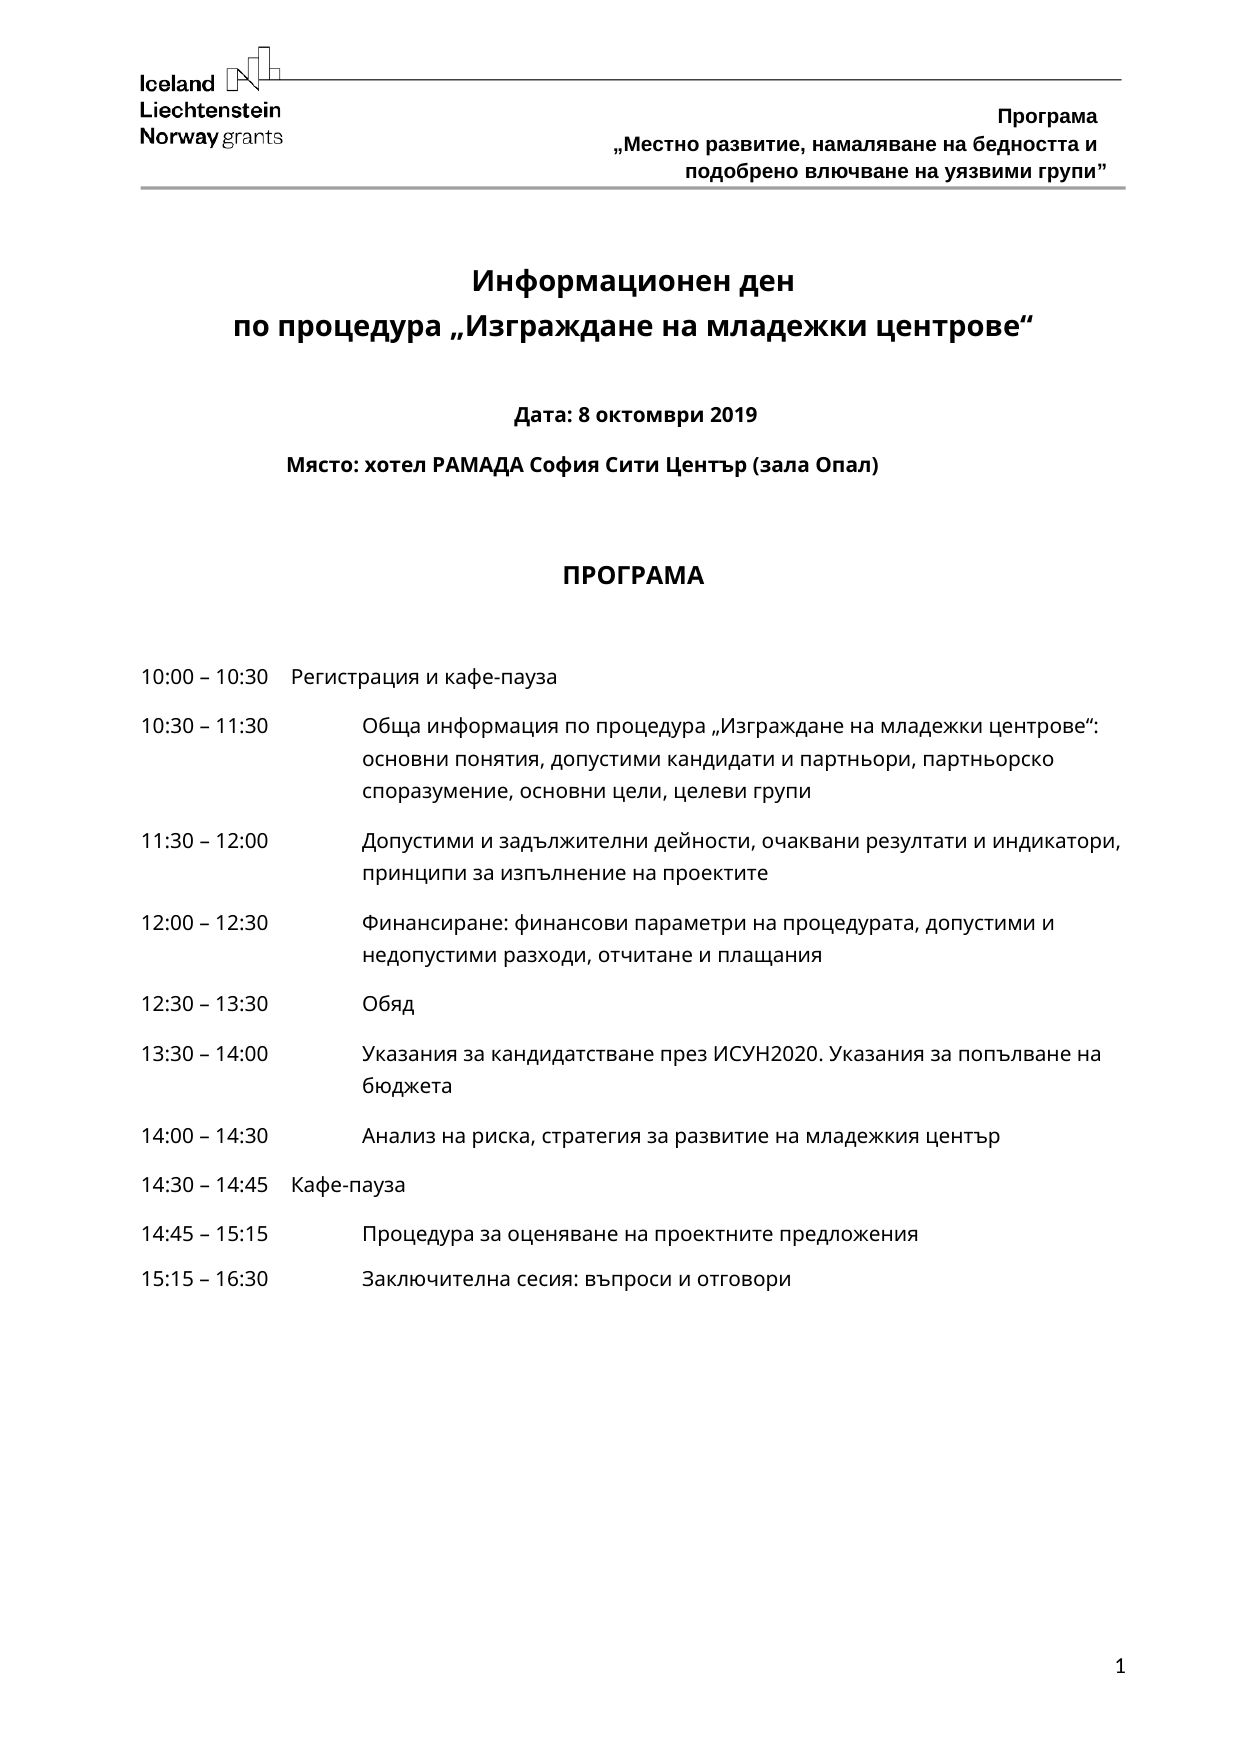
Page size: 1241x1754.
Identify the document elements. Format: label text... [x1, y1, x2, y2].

text по процедура „Изграждане на младежки центрове“ [141, 306, 1126, 345]
text 12:00 – 12:30 Финансиране: финансови параметри на процедурата, допустими и недопустими разходи, отчитане и плащания [141, 908, 1126, 969]
text 10:00 – 10:30 Регистрация и кафе-пауза [141, 662, 1126, 691]
text 14:00 – 14:30 Анализ на риска, стратегия за развитие на младежкия център [141, 1121, 1126, 1149]
text Дата: 8 октомври 2019 [141, 401, 1126, 429]
text ПРОГРАМА [141, 557, 1126, 591]
text 15:15 – 16:30 Заключителна сесия: въпроси и отговори [141, 1264, 1126, 1293]
text 14:30 – 14:45 Кафе-пауза [141, 1170, 1126, 1198]
picture [139, 46, 1122, 149]
text 13:30 – 14:00 Указания за кандидатстване през ИСУН2020. Указания за попълване на бюджета [141, 1039, 1126, 1100]
text 10:30 – 11:30 Обща информация по процедура „Изграждане на младежки центрове“: основни понятия, допустими кандидати и партньори, партньорско споразумение, основни цели, целеви групи [141, 711, 1126, 805]
text 11:30 – 12:00 Допустими и задължителни дейности, очаквани резултати и индикатори, принципи за изпълнение на проектите [141, 826, 1126, 887]
text 14:45 – 15:15 Процедура за оценяване на проектните предложения [141, 1219, 1126, 1248]
text Информационен ден [141, 260, 1126, 300]
text Място: хотел РАМАДА София Сити Център (зала Опал) [141, 450, 1126, 478]
text 12:30 – 13:30 Обяд [141, 989, 1126, 1018]
